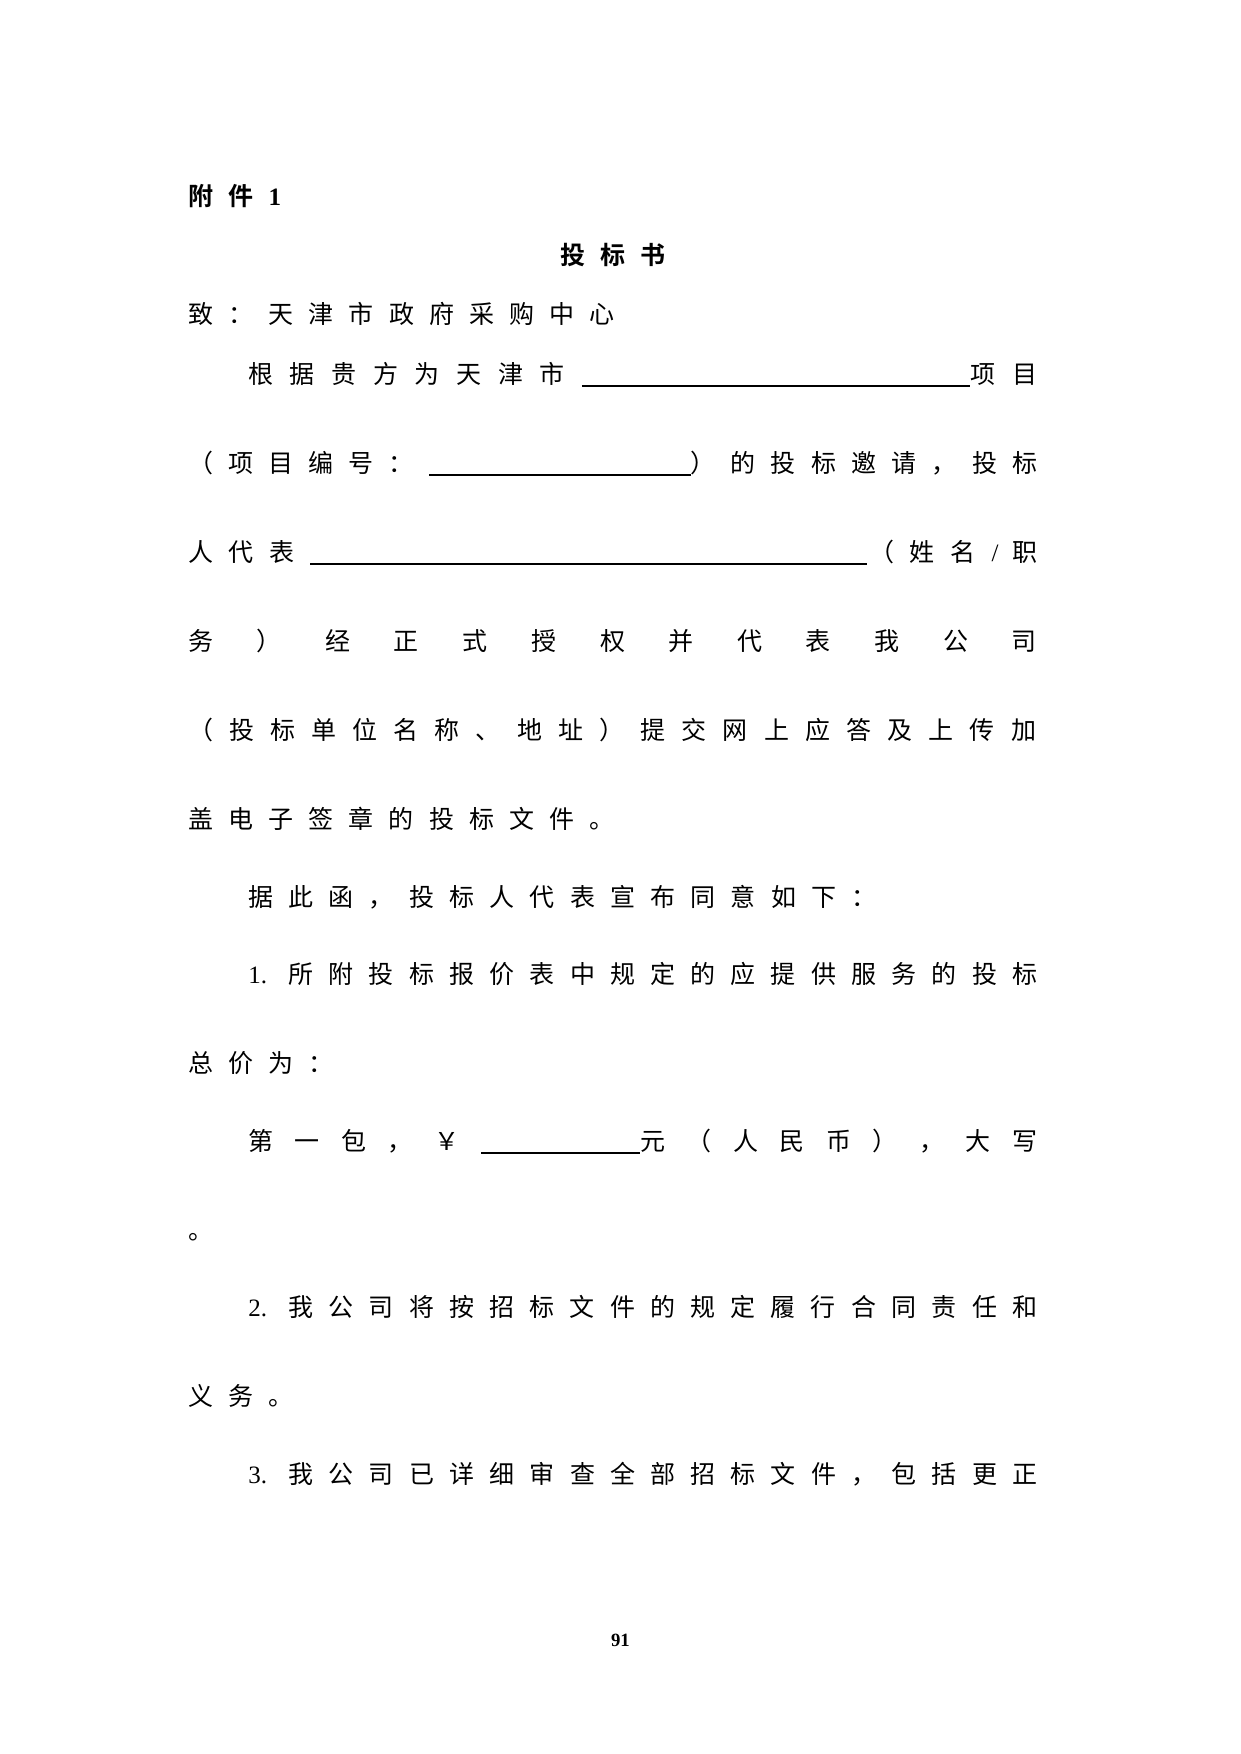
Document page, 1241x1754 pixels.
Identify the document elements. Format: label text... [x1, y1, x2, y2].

text 2. 我公司将按招标文件的规定履行合同责任和义务。 [188, 1276, 1052, 1424]
text 根据贵方为天津市 项目（项目编号： ）的投标邀请，投标人代表 （姓名/职务）经正式授权并代表我公司 （投标单位名称、地址）提交网上应答及上传加盖电子签章的投标文件。 [188, 343, 1052, 847]
text 1. 所附投标报价表中规定的应提供服务的投标总价为： [188, 943, 1052, 1091]
text 投标书 [188, 224, 1052, 283]
text 第一包，￥ 元（人民币），大写 。 [188, 1109, 1052, 1258]
text 附件1 [188, 164, 1052, 224]
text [188, 1443, 1052, 1502]
text 致：天津市政府采购中心 [188, 283, 1052, 343]
text 据此函，投标人代表宣布同意如下： [188, 865, 1052, 925]
